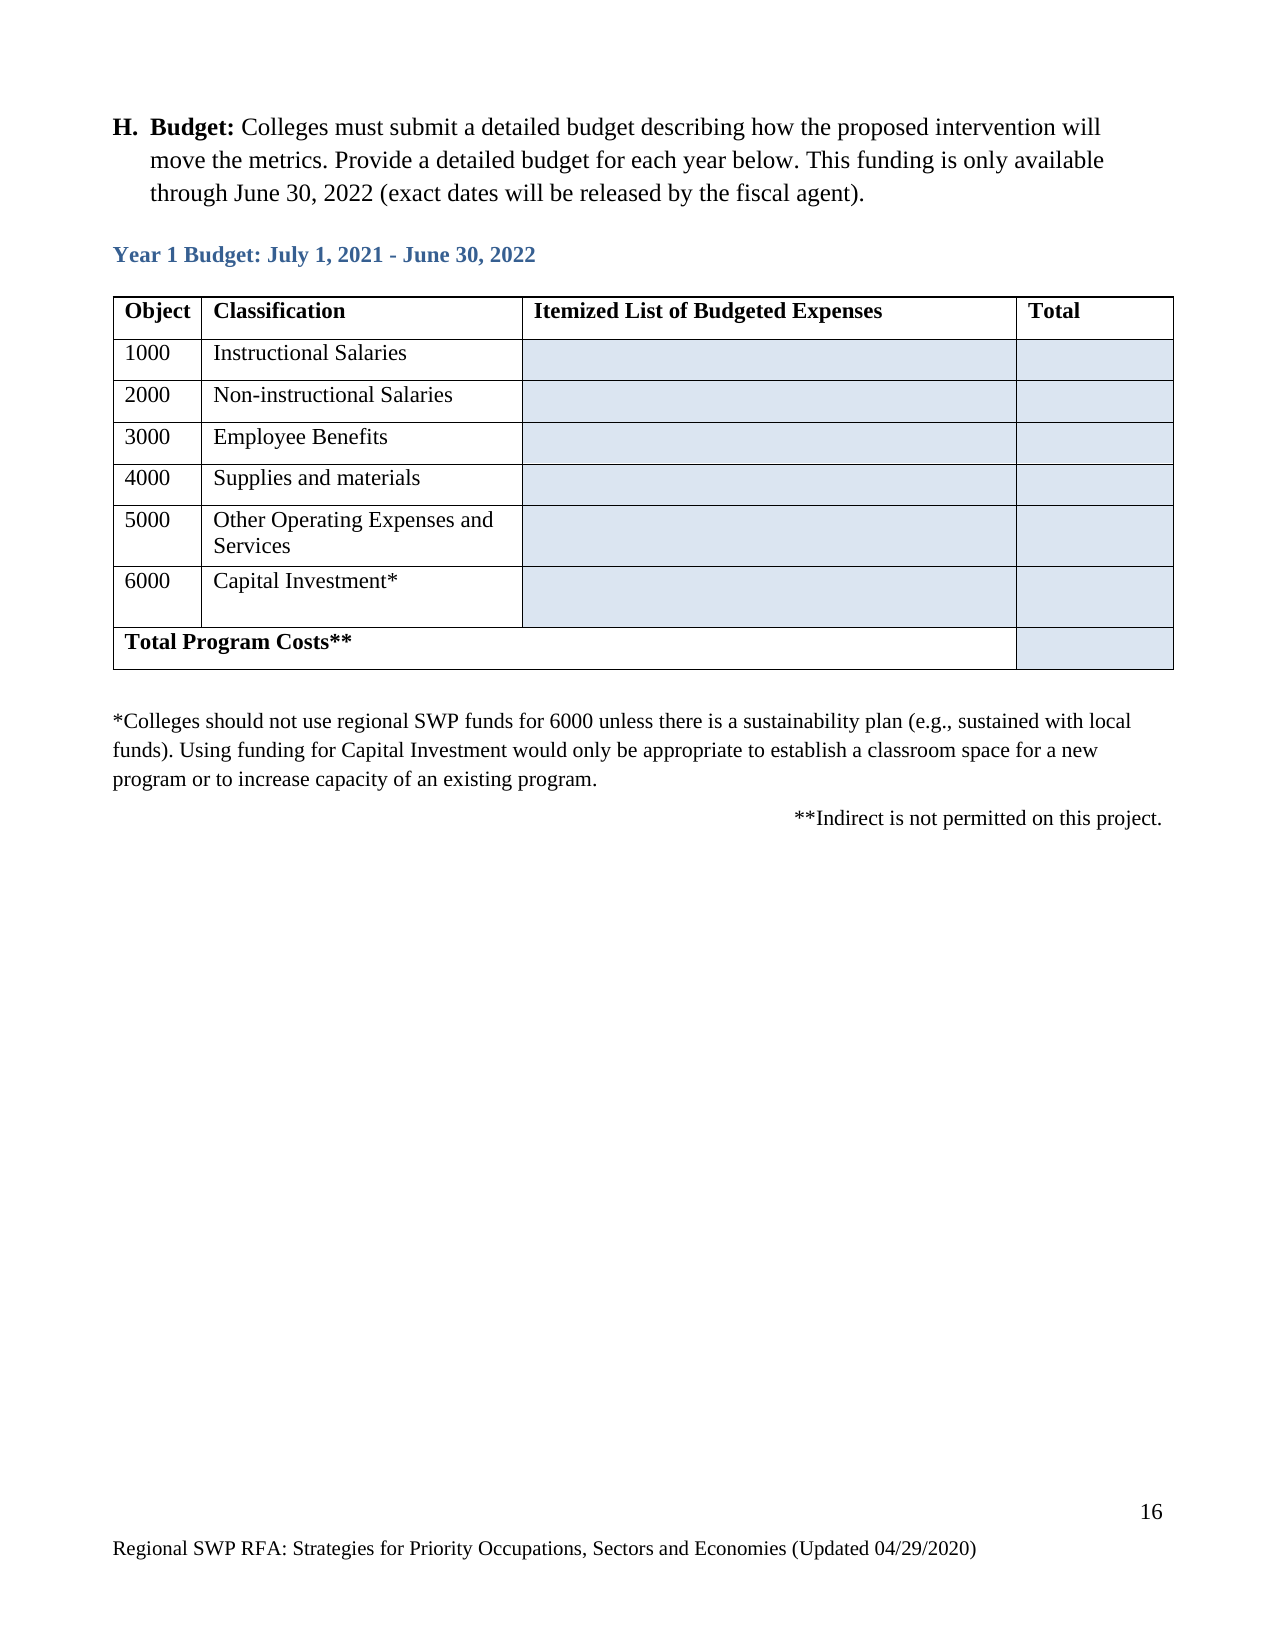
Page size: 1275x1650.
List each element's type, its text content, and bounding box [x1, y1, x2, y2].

table_cell Non-instructional Salaries [202, 381, 522, 422]
table_cell [523, 381, 1016, 422]
table_cell [523, 506, 1016, 566]
table_header Classification [202, 298, 522, 338]
table_cell [1017, 567, 1173, 627]
table_cell [523, 340, 1016, 380]
table_cell [523, 567, 1016, 627]
table_cell 4000 [114, 465, 201, 505]
table_cell [1017, 506, 1173, 566]
table_cell 2000 [114, 381, 201, 422]
table_cell Capital Investment* [202, 567, 522, 627]
table_cell Other Operating Expenses and Services [202, 506, 522, 566]
table_cell 5000 [114, 506, 201, 566]
table_cell Employee Benefits [202, 423, 522, 463]
table_cell Instructional Salaries [202, 340, 522, 380]
list Budget: Colleges must submit a detailed budget describing how the proposed intervention will move the metrics. Provide a detailed budget for each year below. This funding is only available through June 30, 2022 (exact dates will be released by the fiscal agent). [112, 112, 1162, 207]
table_cell [1017, 340, 1173, 380]
table_cell Supplies and materials [202, 465, 522, 505]
text **Indirect is not permitted on this project. [112, 805, 1162, 830]
table_cell [523, 423, 1016, 463]
table_cell 1000 [114, 340, 201, 380]
table_cell [1017, 423, 1173, 463]
table_header Total [1017, 298, 1173, 338]
table_cell [1017, 628, 1173, 669]
table_header Object [114, 298, 201, 338]
text *Colleges should not use regional SWP funds for 6000 unless there is a sustainability plan (e.g., sustained with local funds). Using funding for Capital Investment would only be appropriate to establish a classroom space for a new program or to increase capacity of an existing program. [112, 708, 1162, 791]
table_cell [1017, 381, 1173, 422]
table_cell [523, 465, 1016, 505]
text Year 1 Budget: July 1, 2021 - June 30, 2022 [112, 241, 1162, 267]
table_header Itemized List of Budgeted Expenses [523, 298, 1016, 338]
table_cell 6000 [114, 567, 201, 627]
table_cell [1017, 465, 1173, 505]
table_cell Total Program Costs** [114, 628, 1016, 669]
table_cell 3000 [114, 423, 201, 463]
